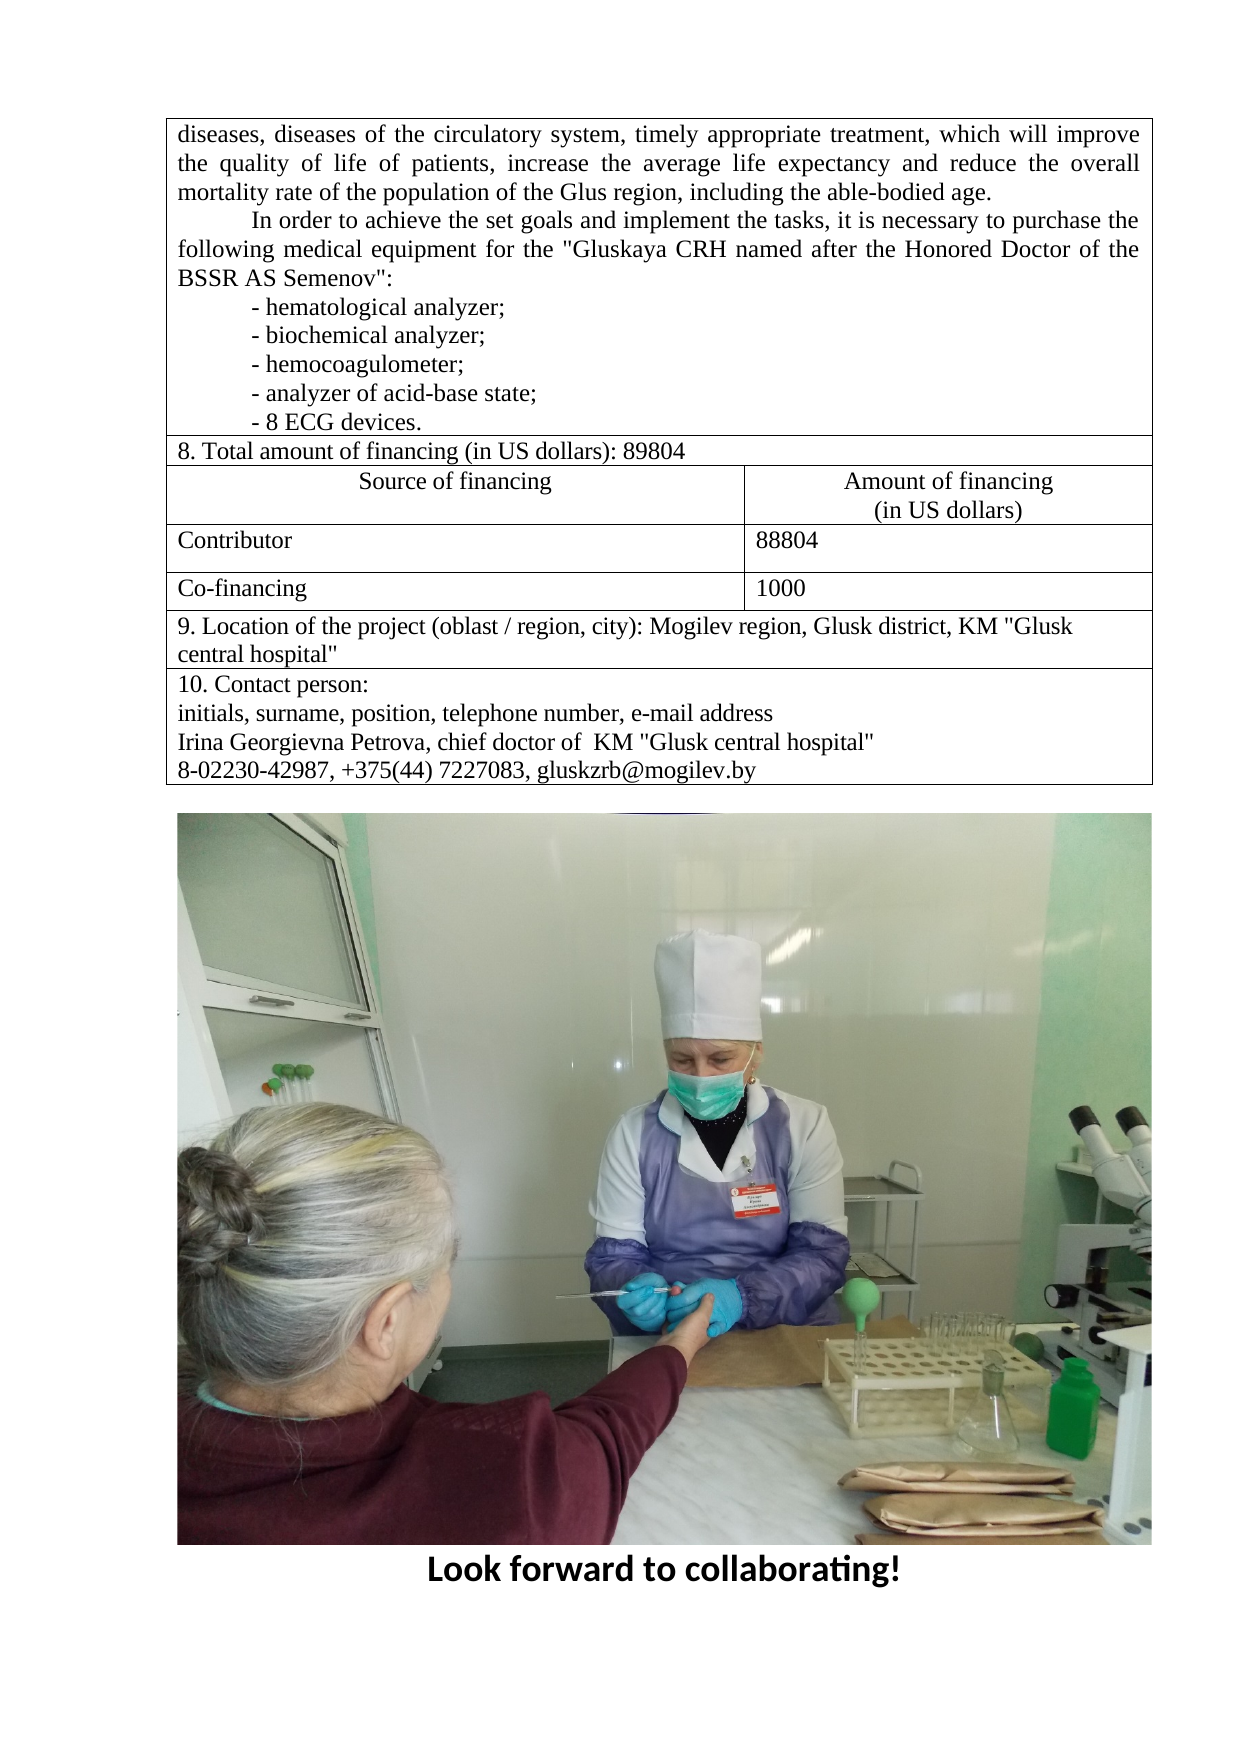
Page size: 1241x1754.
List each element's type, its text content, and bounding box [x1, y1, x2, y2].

table_cell Source of financing [167, 466, 744, 524]
table_cell 88804 [745, 525, 1152, 572]
table_cell Contributor [167, 525, 744, 572]
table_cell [167, 119, 1152, 435]
table_cell Co-financing [167, 573, 744, 610]
picture [177, 813, 1152, 1545]
text Look forward to collaborating! [177, 1545, 1152, 1590]
table_cell Amount of financing (in US dollars) [745, 466, 1152, 524]
table_cell 8. Total amount of financing (in US dollars): 89804 [167, 436, 1152, 465]
table_cell 10. Contact person: initials, surname, position, telephone number, e-mail address Irina Georgievna Petrova, chief doctor of KM "Glusk central hospital" 8-02230-42987, +375(44) 7227083, gluskzrb@mogilev.by [167, 669, 1152, 784]
table_cell 9. Location of the project (oblast / region, city): Mogilev region, Glusk district, KM "Glusk central hospital" [167, 611, 1152, 668]
table_cell 1000 [745, 573, 1152, 610]
